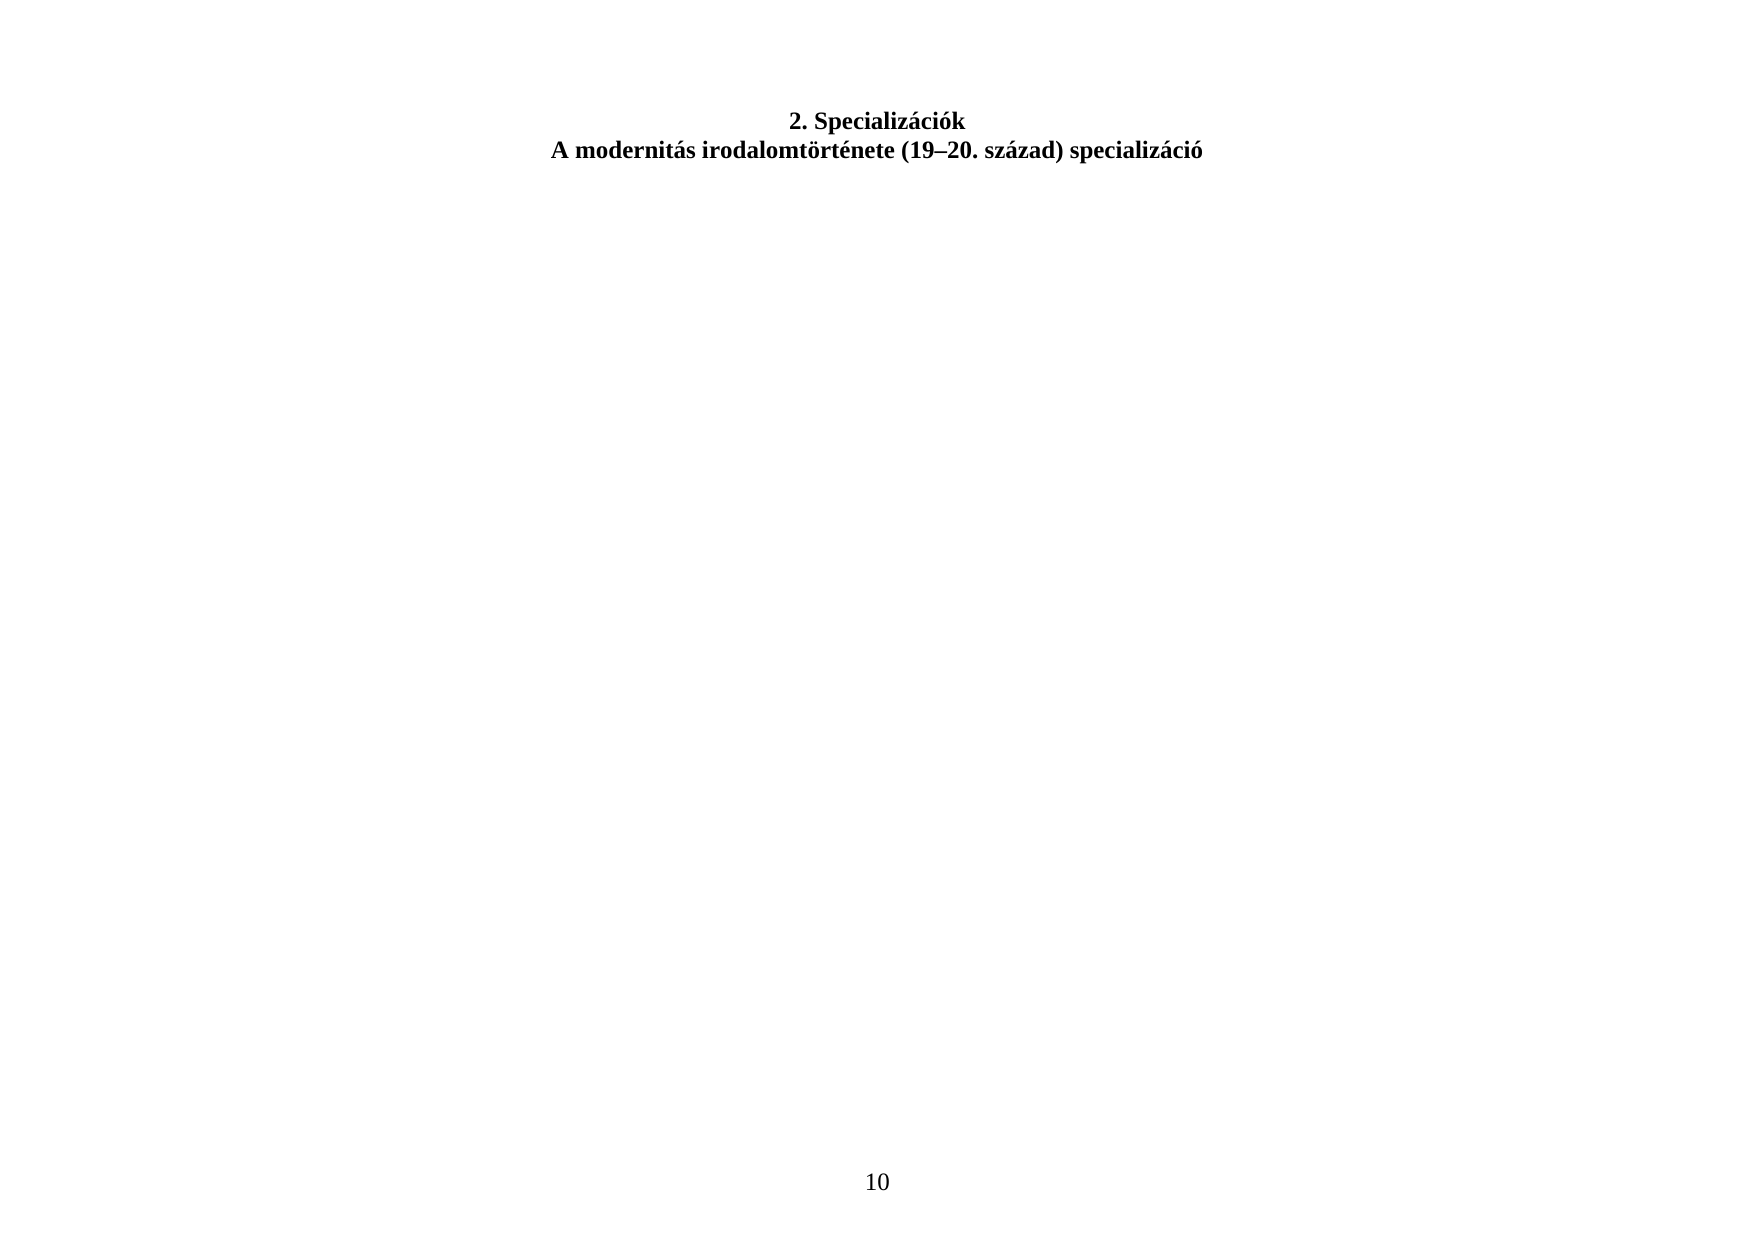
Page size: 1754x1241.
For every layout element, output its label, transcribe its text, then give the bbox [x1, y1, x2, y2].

text A modernitás irodalomtörténete (19–20. század) specializáció [118, 135, 1636, 164]
text 2. Specializációk [118, 106, 1636, 135]
